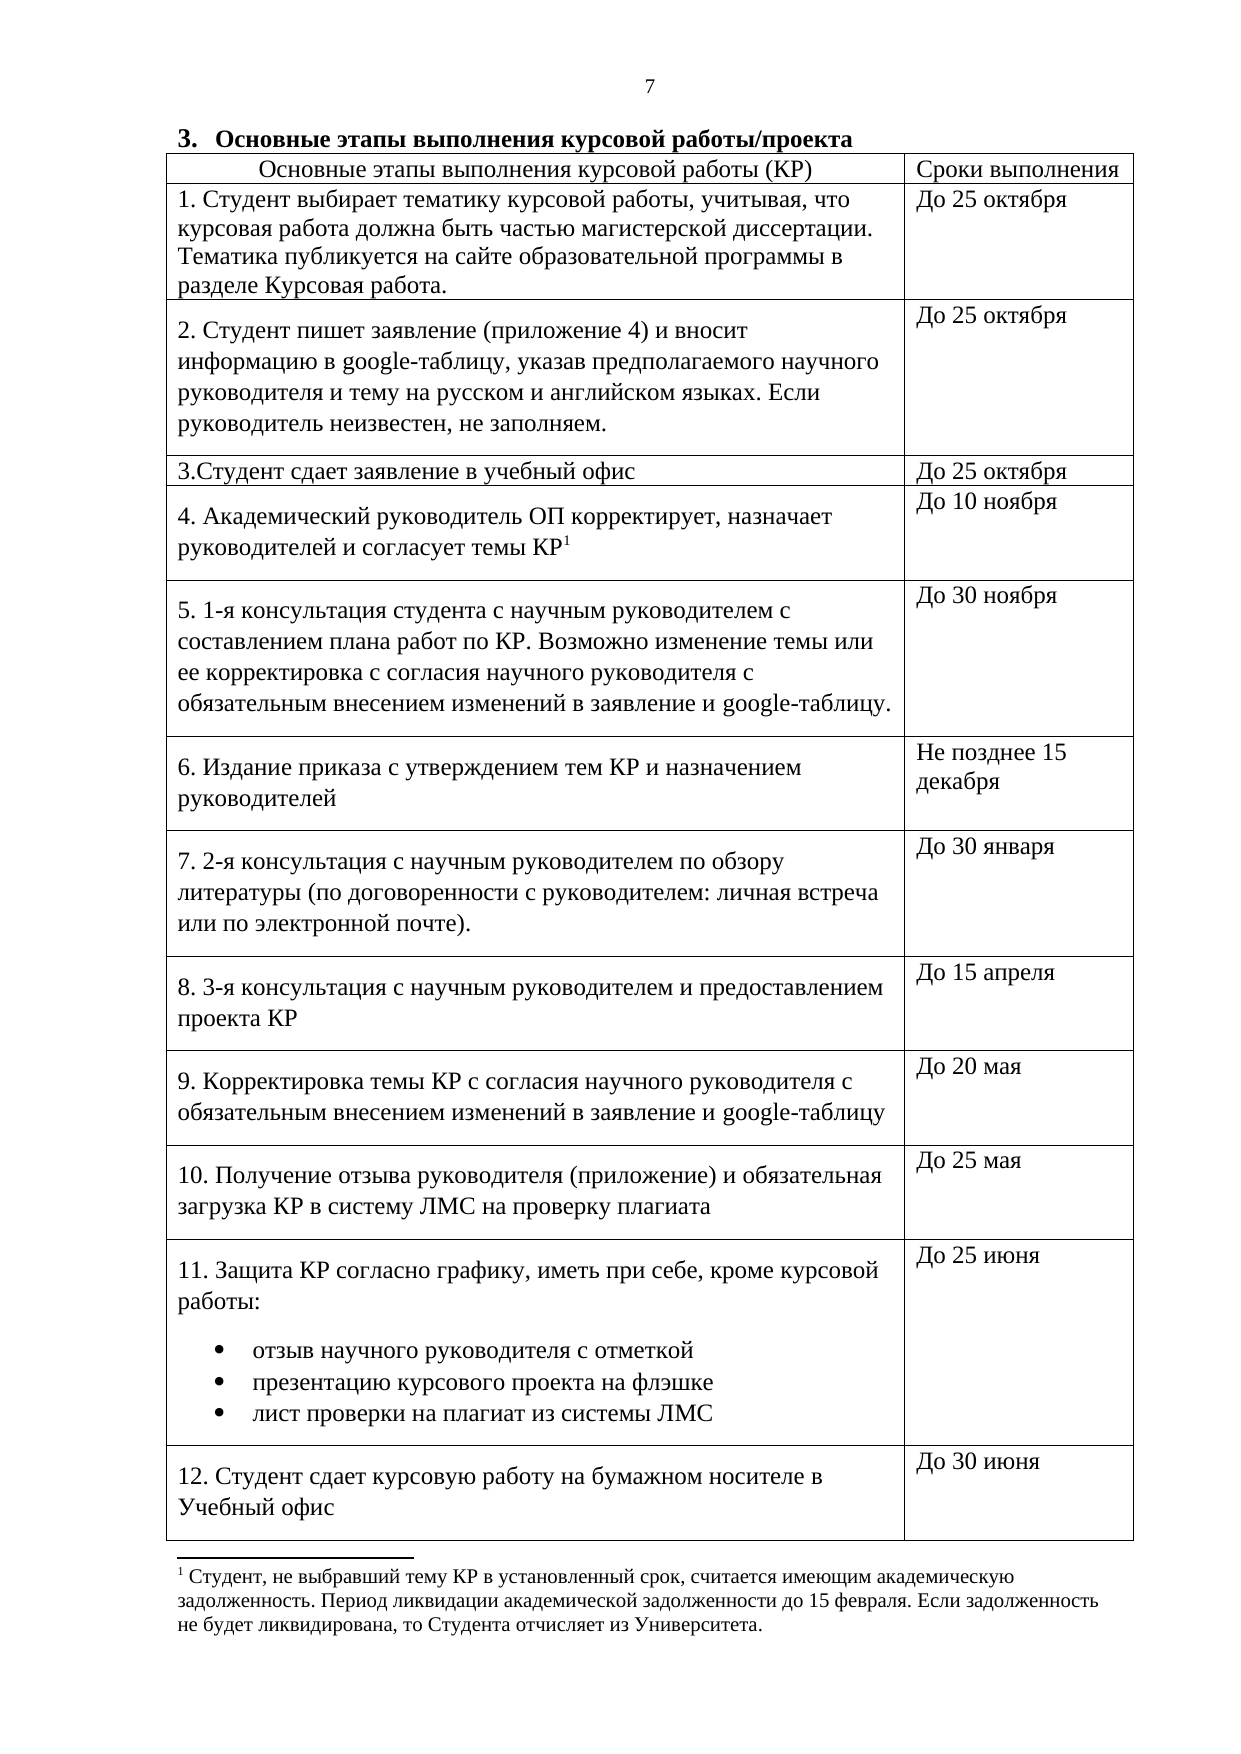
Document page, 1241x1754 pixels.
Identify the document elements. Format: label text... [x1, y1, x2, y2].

table_cell До 25 октября [905, 456, 1133, 485]
table_cell До 10 ноября [905, 486, 1133, 579]
table_cell Не позднее 15 декабря [905, 737, 1133, 830]
list Основные этапы выполнения курсовой работы/проекта [177, 122, 1122, 153]
table_cell 6. Издание приказа с утверждением тем КР и назначением руководителей [167, 737, 904, 830]
table_cell 9. Корректировка темы КР с согласия научного руководителя с обязательным внесением изменений в заявление и google-таблицу [167, 1051, 904, 1144]
table_cell До 25 октября [905, 184, 1133, 299]
table_cell 11. Защита КР согласно графику, иметь при себе, кроме курсовой работы: отзыв научного руководителя с отметкой презентацию курсового проекта на флэшке лист проверки на плагиат из системы ЛМС [167, 1240, 904, 1445]
table_cell До 25 мая [905, 1146, 1133, 1239]
table_cell До 15 апреля [905, 957, 1133, 1050]
table_cell 5. 1-я консультация студента с научным руководителем с составлением плана работ по КР. Возможно изменение темы или ее корректировка с согласия научного руководителя с обязательным внесением изменений в заявление и google-таблицу. [167, 581, 904, 736]
table_cell До 30 ноября [905, 581, 1133, 736]
table_cell 7. 2-я консультация с научным руководителем по обзору литературы (по договоренности с руководителем: личная встреча или по электронной почте). [167, 831, 904, 956]
table_cell 4. Академический руководитель ОП корректирует, назначает руководителей и согласует темы КР [167, 486, 904, 579]
table_cell До 30 января [905, 831, 1133, 956]
table_cell До 20 мая [905, 1051, 1133, 1144]
table_cell 1. Студент выбирает тематику курсовой работы, учитывая, что курсовая работа должна быть частью магистерской диссертации. Тематика публикуется на сайте образовательной программы в разделе Курсовая работа. [167, 184, 904, 299]
table_cell До 25 июня [905, 1240, 1133, 1445]
table_cell До 25 октября [905, 300, 1133, 455]
table_header Сроки выполнения [905, 154, 1133, 183]
table_cell 3.Студент сдает заявление в учебный офис [167, 456, 904, 485]
table_cell 2. Студент пишет заявление (приложение 4) и вносит информацию в google-таблицу, указав предполагаемого научного руководителя и тему на русском и английском языках. Если руководитель неизвестен, не заполняем. [167, 300, 904, 455]
table_cell До 30 июня [905, 1446, 1133, 1539]
table_cell 12. Студент сдает курсовую работу на бумажном носителе в Учебный офис [167, 1446, 904, 1539]
table_header Основные этапы выполнения курсовой работы (КР) [167, 154, 904, 183]
table_cell 8. 3-я консультация с научным руководителем и предоставлением проекта КР [167, 957, 904, 1050]
table_cell 10. Получение отзыва руководителя (приложение) и обязательная загрузка КР в систему ЛМС на проверку плагиата [167, 1146, 904, 1239]
